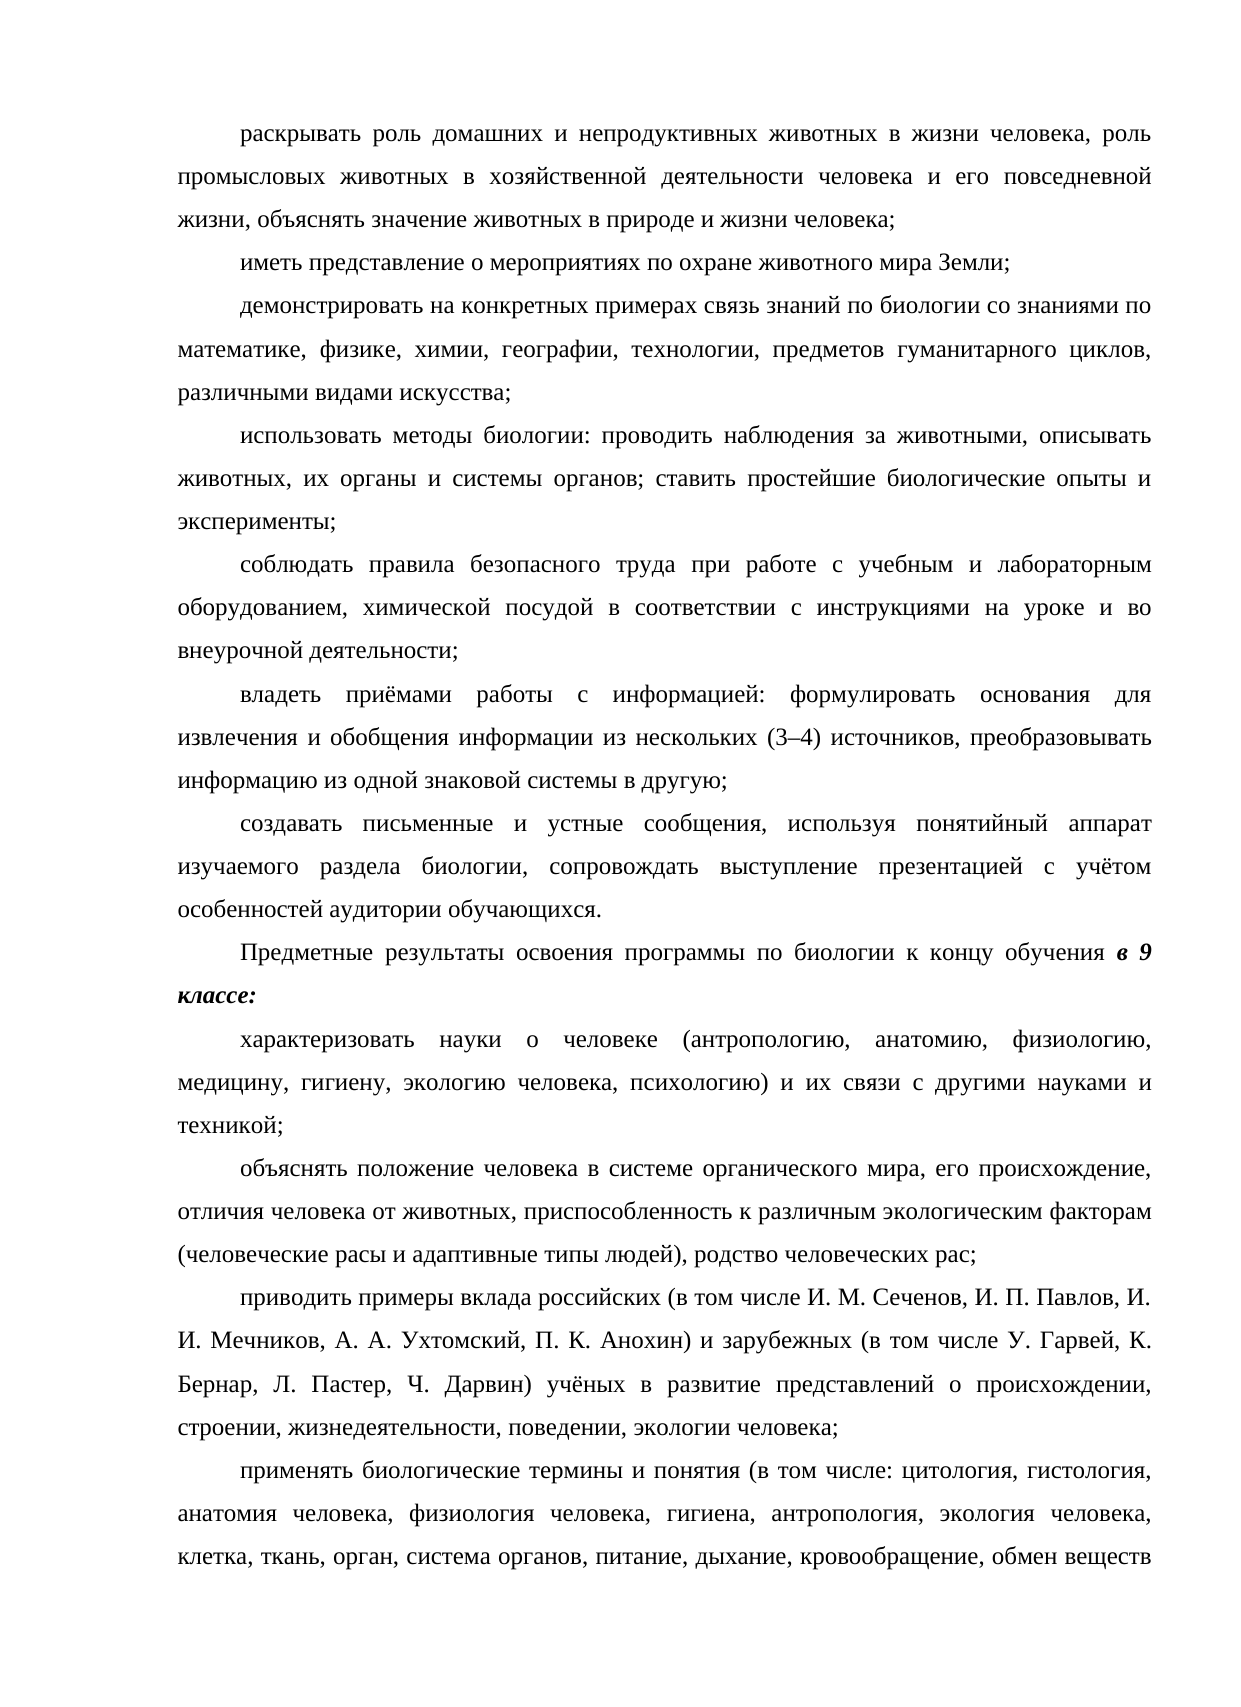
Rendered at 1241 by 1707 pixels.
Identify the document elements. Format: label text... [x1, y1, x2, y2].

text использовать методы биологии: проводить наблюдения за животными, описывать животных, их органы и системы органов; ставить простейшие биологические опыты и эксперименты; [177, 420, 1152, 535]
text характеризовать науки о человеке (антропологию, анатомию, физиологию, медицину, гигиену, экологию человека, психологию) и их связи с другими науками и техникой; [177, 1024, 1152, 1139]
text Предметные результаты освоения программы по биологии к концу обучения в 9 классе: [177, 937, 1152, 1009]
text приводить примеры вклада российских (в том числе И. М. Сеченов, И. П. Павлов, И. И. Мечников, А. А. Ухтомский, П. К. Анохин) и зарубежных (в том числе У. Гарвей, К. Бернар, Л. Пастер, Ч. Дарвин) учёных в развитие представлений о происхождении, строении, жизнедеятельности, поведении, экологии человека; [177, 1282, 1152, 1441]
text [177, 1455, 1152, 1570]
text объяснять положение человека в системе органического мира, его происхождение, отличия человека от животных, приспособленность к различным экологическим факторам (человеческие расы и адаптивные типы людей), родство человеческих рас; [177, 1153, 1152, 1268]
text создавать письменные и устные сообщения, используя понятийный аппарат изучаемого раздела биологии, сопровождать выступление презентацией с учётом особенностей аудитории обучающихся. [177, 808, 1152, 923]
text владеть приёмами работы с информацией: формулировать основания для извлечения и обобщения информации из нескольких (3–4) источников, преобразовывать информацию из одной знаковой системы в другую; [177, 679, 1152, 794]
text демонстрировать на конкретных примерах связь знаний по биологии со знаниями по математике, физике, химии, географии, технологии, предметов гуманитарного циклов, различными видами искусства; [177, 291, 1152, 406]
text раскрывать роль домашних и непродуктивных животных в жизни человека, роль промысловых животных в хозяйственной деятельности человека и его повседневной жизни, объяснять значение животных в природе и жизни человека; [177, 118, 1152, 233]
text соблюдать правила безопасного труда при работе с учебным и лабораторным оборудованием, химической посудой в соответствии с инструкциями на уроке и во внеурочной деятельности; [177, 549, 1152, 664]
text иметь представление о мероприятиях по охране животного мира Земли; [177, 247, 1152, 276]
